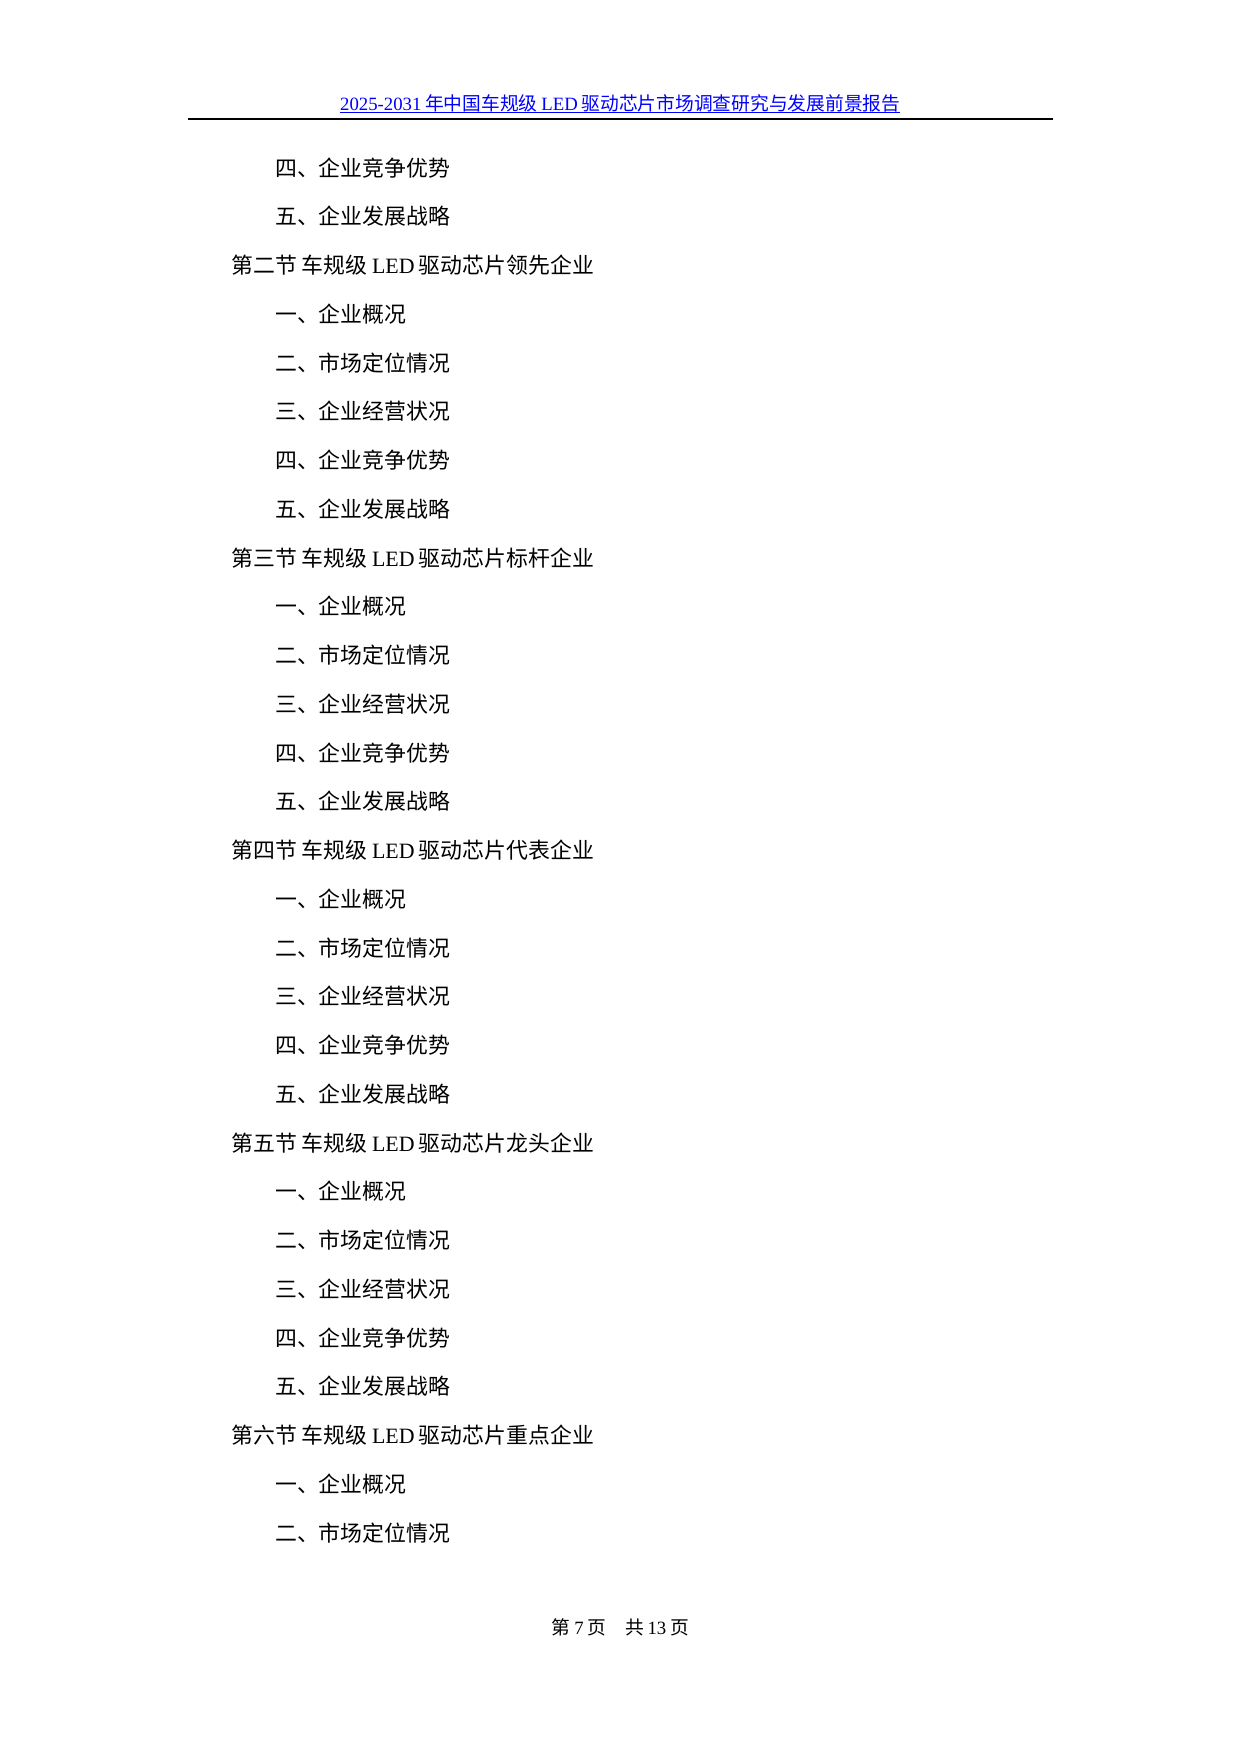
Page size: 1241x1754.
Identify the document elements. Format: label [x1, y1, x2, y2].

text [187, 150, 1053, 1548]
